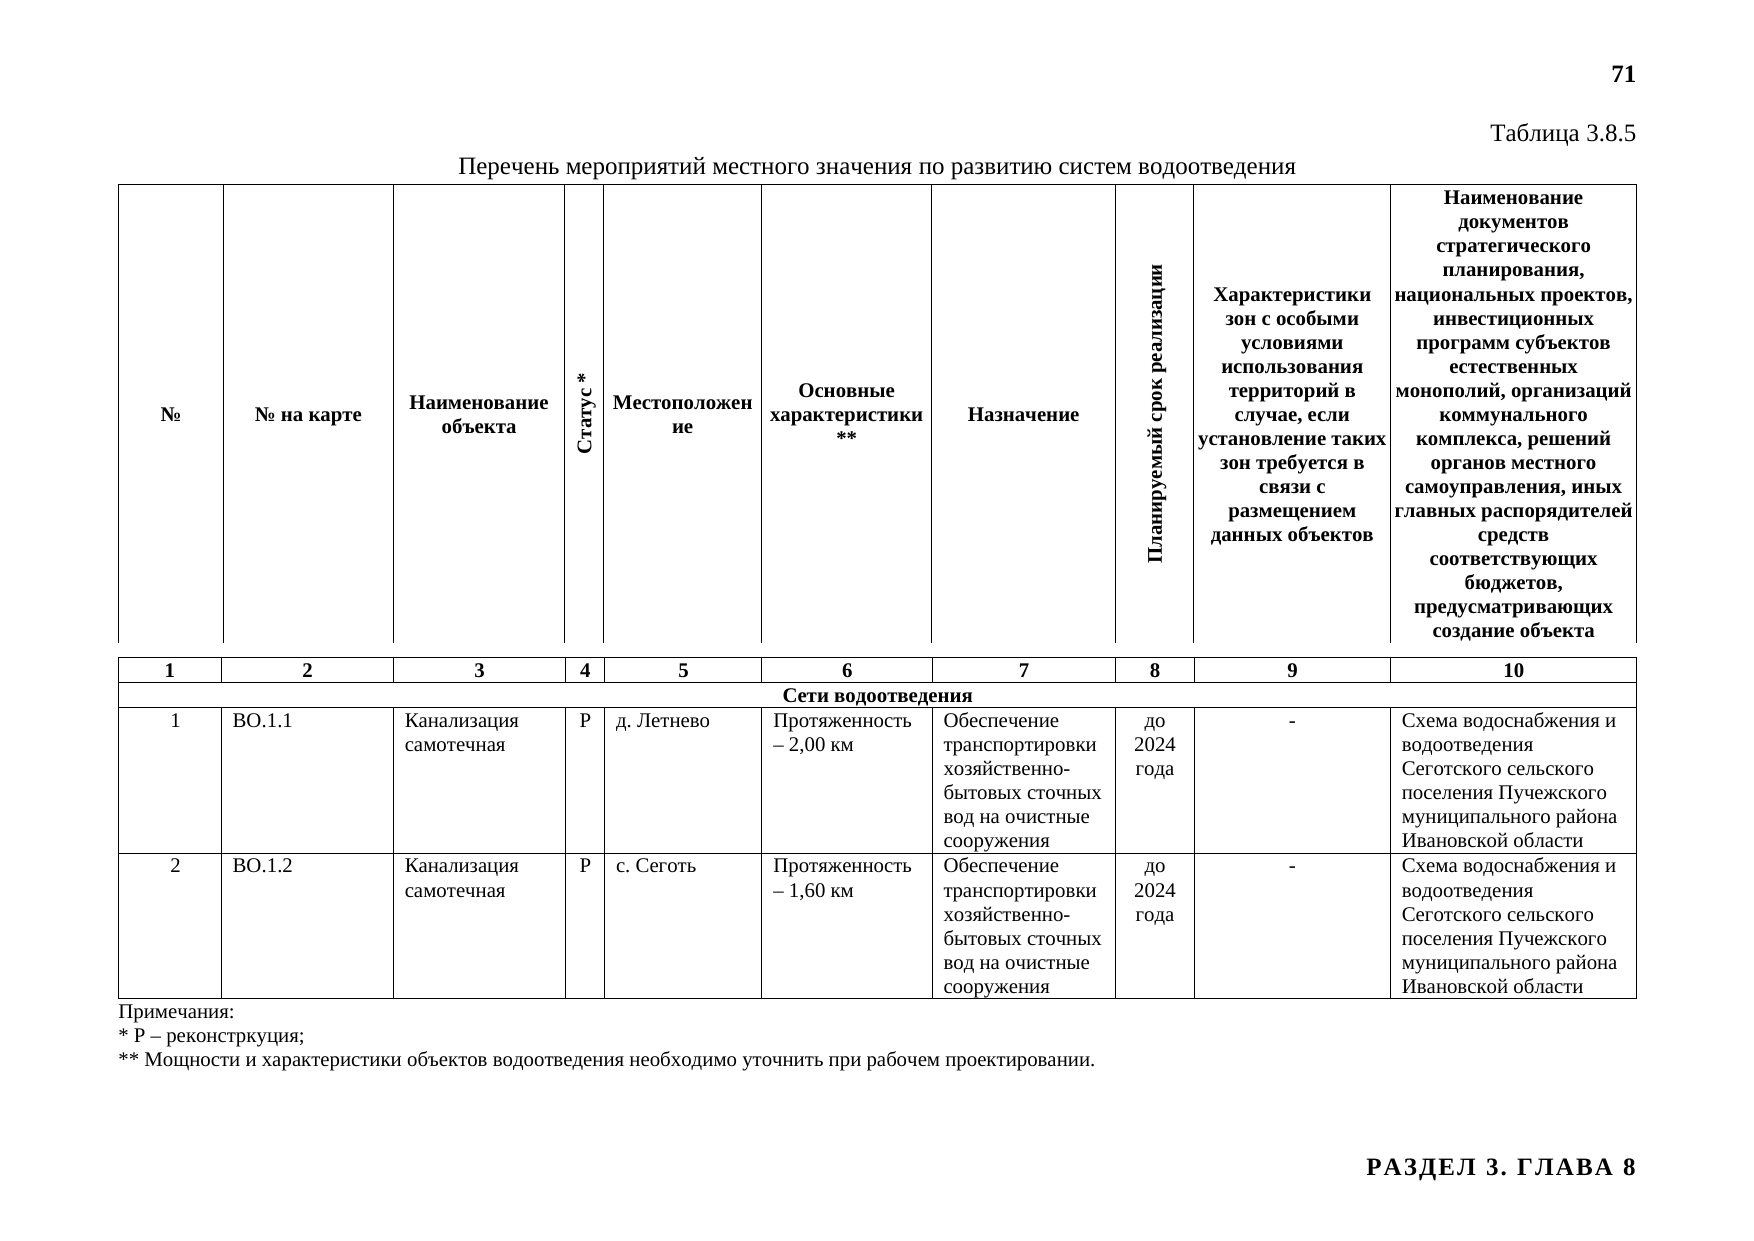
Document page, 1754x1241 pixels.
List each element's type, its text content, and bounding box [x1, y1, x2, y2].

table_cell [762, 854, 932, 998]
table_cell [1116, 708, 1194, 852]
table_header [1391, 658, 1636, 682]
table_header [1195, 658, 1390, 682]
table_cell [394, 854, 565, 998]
text Перечень мероприятий местного значения по развитию систем водоотведения [118, 151, 1636, 180]
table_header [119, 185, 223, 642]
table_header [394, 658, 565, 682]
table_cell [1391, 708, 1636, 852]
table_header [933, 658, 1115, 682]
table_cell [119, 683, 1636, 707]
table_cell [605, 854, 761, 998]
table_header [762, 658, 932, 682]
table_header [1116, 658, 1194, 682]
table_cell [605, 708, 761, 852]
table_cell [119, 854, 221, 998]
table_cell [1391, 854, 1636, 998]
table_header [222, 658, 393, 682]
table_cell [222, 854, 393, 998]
text Примечания: [118, 999, 1636, 1023]
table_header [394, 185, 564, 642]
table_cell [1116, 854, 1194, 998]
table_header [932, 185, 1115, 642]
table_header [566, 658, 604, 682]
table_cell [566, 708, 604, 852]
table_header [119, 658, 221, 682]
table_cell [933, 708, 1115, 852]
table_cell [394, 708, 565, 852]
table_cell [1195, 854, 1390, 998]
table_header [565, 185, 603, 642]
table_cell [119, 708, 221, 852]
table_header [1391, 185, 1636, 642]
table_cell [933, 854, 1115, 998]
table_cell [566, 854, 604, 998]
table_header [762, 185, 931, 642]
text ** Мощности и характеристики объектов водоотведения необходимо уточнить при рабочем проектировании. [118, 1047, 1636, 1071]
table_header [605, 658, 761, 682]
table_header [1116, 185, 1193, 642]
text * Р – реконстркуция; [118, 1023, 1636, 1047]
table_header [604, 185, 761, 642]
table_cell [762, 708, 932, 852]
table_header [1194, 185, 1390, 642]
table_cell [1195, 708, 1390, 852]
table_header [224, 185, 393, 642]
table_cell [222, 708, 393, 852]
text Таблица 3.8.5 [118, 118, 1636, 147]
